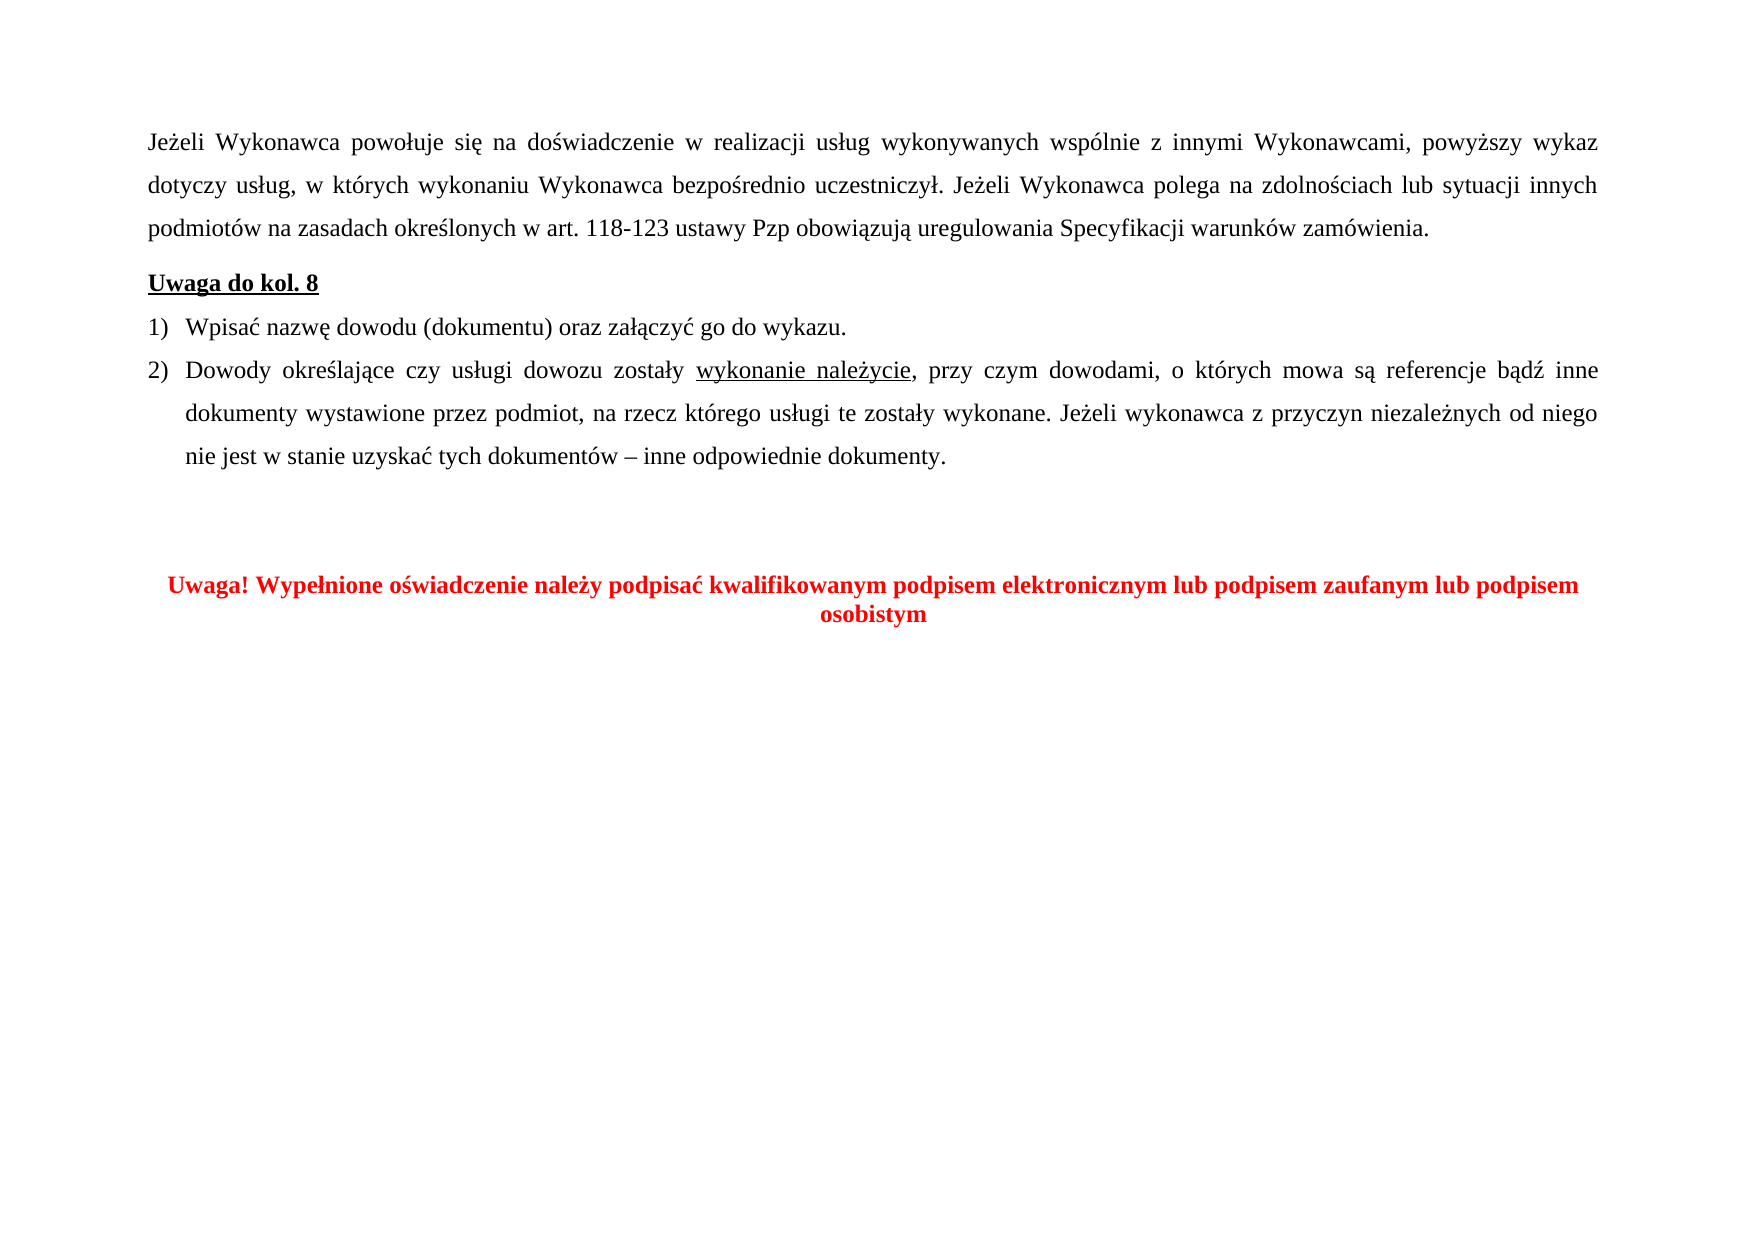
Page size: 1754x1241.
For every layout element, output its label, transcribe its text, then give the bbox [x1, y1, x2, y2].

text Jeżeli Wykonawca powołuje się na doświadczenie w realizacji usług wykonywanych wspólnie z innymi Wykonawcami, powyższy wykaz dotyczy usług, w których wykonaniu Wykonawca bezpośrednio uczestniczył. Jeżeli Wykonawca polega na zdolnościach lub sytuacji innych podmiotów na zasadach określonych w art. 118-123 ustawy Pzp obowiązują uregulowania Specyfikacji warunków zamówienia. [148, 127, 1599, 242]
text Uwaga! Wypełnione oświadczenie należy podpisać kwalifikowanym podpisem elektronicznym lub podpisem zaufanym lub podpisem osobistym [148, 570, 1599, 628]
list Dowody określające czy usługi dowozu zostały wykonanie należycie, przy czym dowodami, o których mowa są referencje bądź inne dokumenty wystawione przez podmiot, na rzecz którego usługi te zostały wykonane. Jeżeli wykonawca z przyczyn niezależnych od niego nie jest w stanie uzyskać tych dokumentów – inne odpowiednie dokumenty. [148, 355, 1599, 470]
text Uwaga do kol. 8 [148, 268, 1599, 297]
list Wpisać nazwę dowodu (dokumentu) oraz załączyć go do wykazu. [148, 312, 1599, 340]
